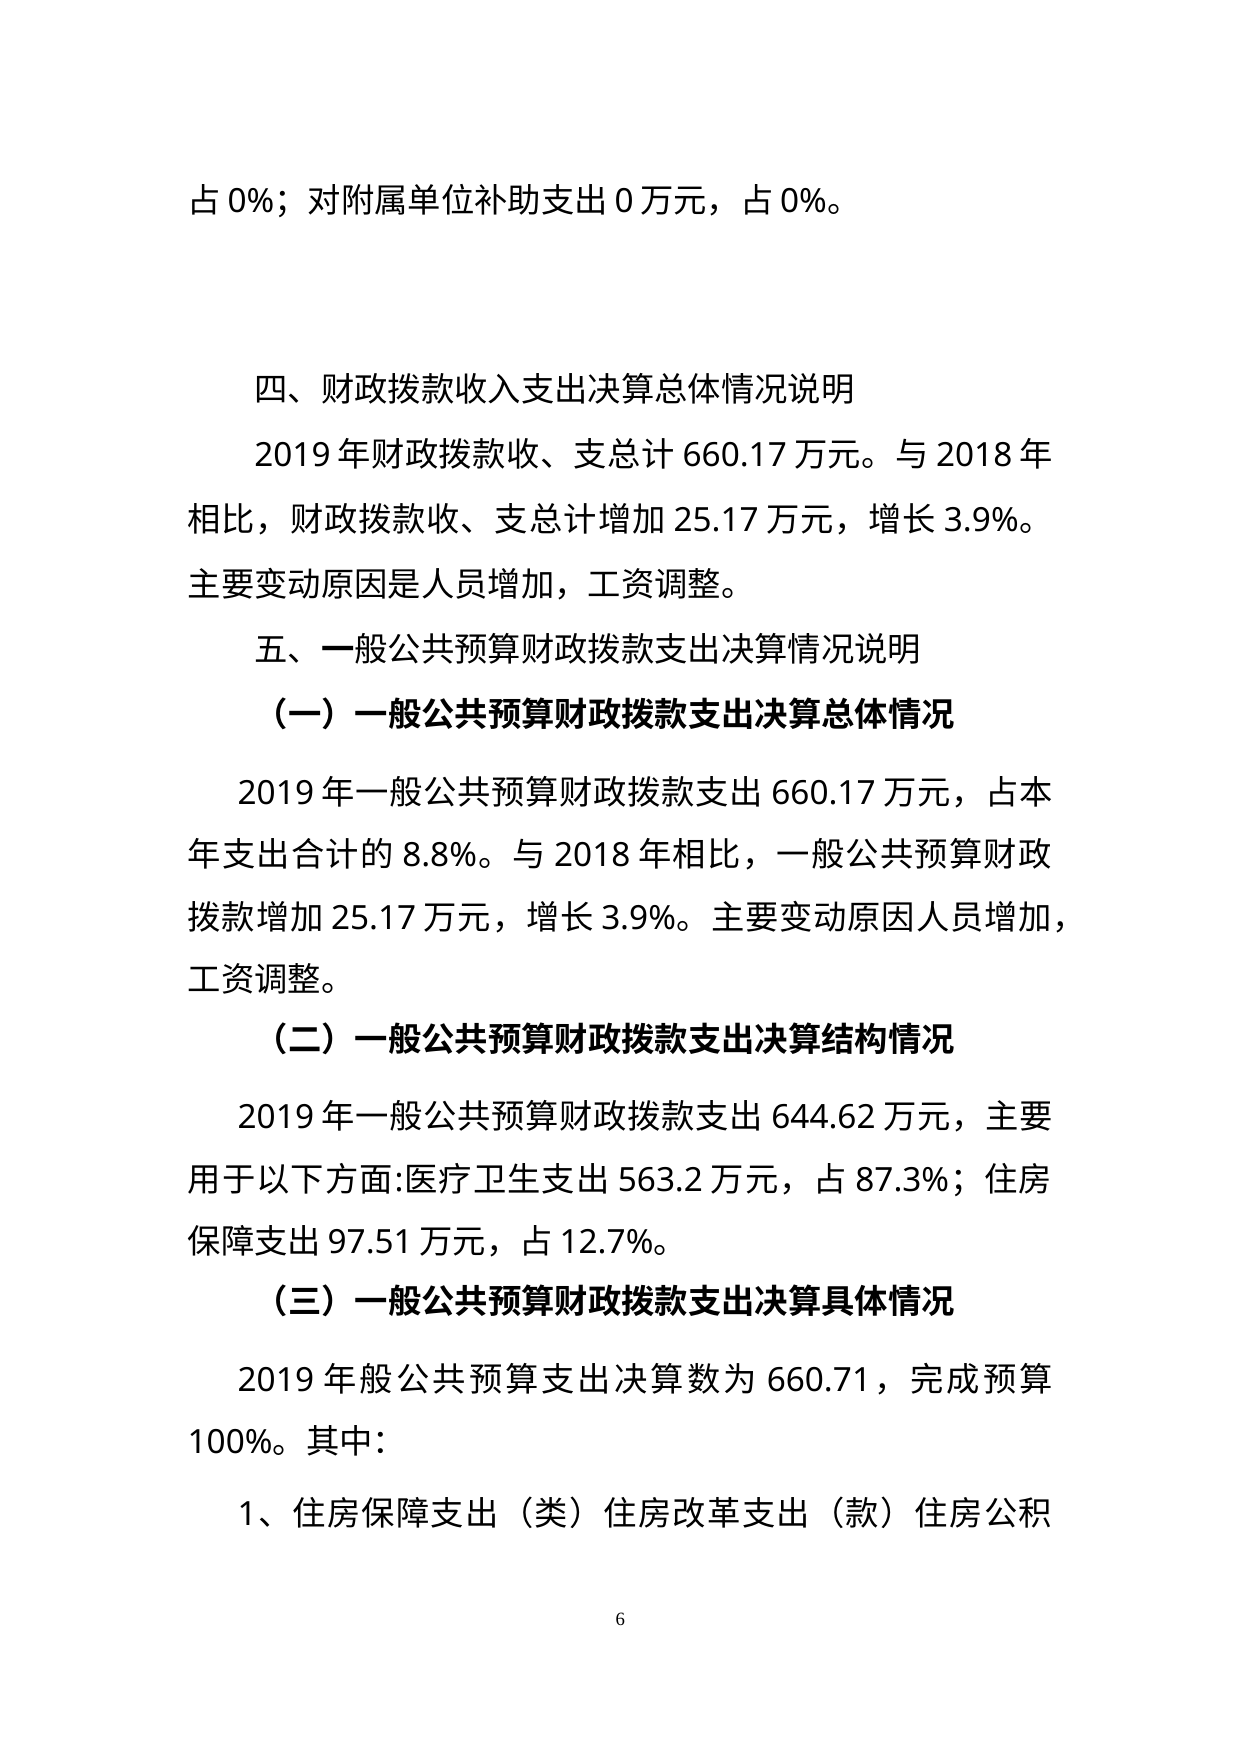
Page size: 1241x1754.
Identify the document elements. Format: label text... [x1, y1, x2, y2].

text 四、财政拨款收入支出决算总体情况说明 [187, 354, 1053, 419]
text 2019年一般公共预算财政拨款支出660.17万元，占本年支出合计的8.8%。与2018年相比，一般公共预算财政拨款增加25.17万元，增长3.9%。主要变动原因人员增加，工资调整。 [187, 754, 1053, 1004]
text 2019年财政拨款收、支总计660.17万元。与2018年相比，财政拨款收、支总计增加25.17万元，增长3.9%。主要变动原因是人员增加，工资调整。 [187, 419, 1053, 614]
text （二）一般公共预算财政拨款支出决算结构情况 [187, 1004, 1053, 1069]
text 2019年一般公共预算财政拨款支出644.62万元，主要用于以下方面:医疗卫生支出563.2万元，占87.3%；住房保障支出97.51万元，占12.7%。 [187, 1079, 1053, 1266]
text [187, 1476, 1053, 1538]
text （三）一般公共预算财政拨款支出决算具体情况 [187, 1266, 1053, 1331]
text （一）一般公共预算财政拨款支出决算总体情况 [187, 679, 1053, 744]
text 五、一般公共预算财政拨款支出决算情况说明 [187, 614, 1053, 679]
text 2019年般公共预算支出决算数为660.71，完成预算100%。其中： [187, 1341, 1053, 1466]
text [187, 162, 1053, 224]
